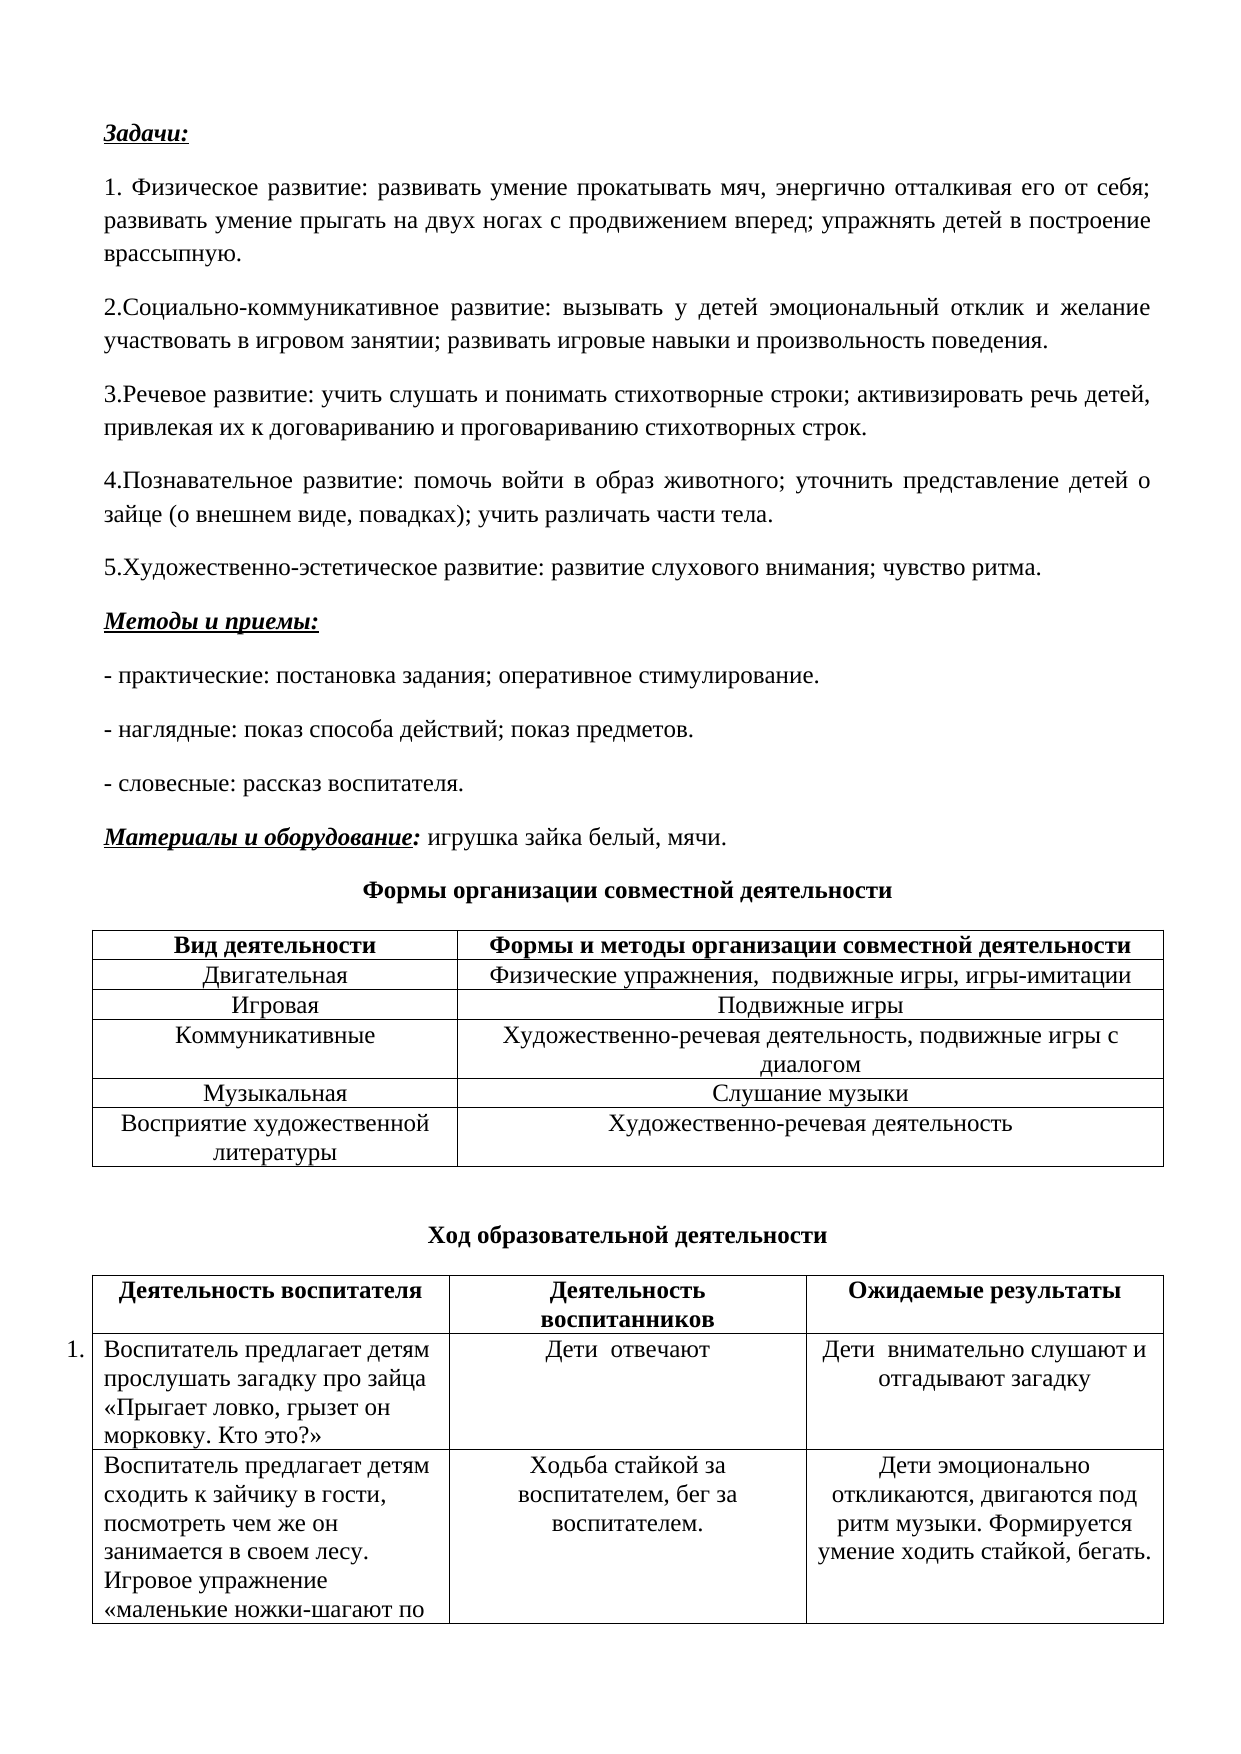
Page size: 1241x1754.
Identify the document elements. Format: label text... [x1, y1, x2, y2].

table_cell Музыкальная [93, 1079, 457, 1107]
text 1. Физическое развитие: развивать умение прокатывать мяч, энергично отталкивая его от себя; развивать умение прыгать на двух ногах с продвижением вперед; упражнять детей в построение врассыпную. [103, 172, 1152, 267]
text Формы организации совместной деятельности [103, 876, 1152, 904]
table_cell Игровая [93, 990, 457, 1019]
text 3.Речевое развитие: учить слушать и понимать стихотворные строки; активизировать речь детей, привлекая их к договариванию и проговариванию стихотворных строк. [103, 379, 1152, 441]
table_cell Физические упражнения, подвижные игры, игры-имитации [458, 960, 1163, 989]
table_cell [93, 1450, 449, 1623]
text - наглядные: показ способа действий; показ предметов. [103, 714, 1152, 743]
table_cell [450, 1450, 806, 1623]
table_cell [807, 1450, 1163, 1623]
table_cell Коммуникативные [93, 1020, 457, 1077]
text - словесные: рассказ воспитателя. [103, 768, 1152, 797]
table_header Формы и методы организации совместной деятельности [458, 931, 1163, 959]
table_cell Восприятие художественной литературы [93, 1108, 457, 1166]
text Ход образовательной деятельности [103, 1221, 1152, 1249]
text Задачи: [103, 118, 1152, 147]
table_cell Подвижные игры [458, 990, 1163, 1019]
table_header Вид деятельности [93, 931, 457, 959]
table_cell Воспитатель предлагает детям прослушать загадку про зайца «Прыгает ловко, грызет он морковку. Кто это?» [93, 1334, 449, 1449]
table_cell Двигательная [93, 960, 457, 989]
table_cell Художественно-речевая деятельность, подвижные игры с диалогом [458, 1020, 1163, 1077]
text - практические: постановка задания; оперативное стимулирование. [103, 660, 1152, 689]
text Материалы и оборудование: игрушка зайка белый, мячи. [103, 822, 1152, 851]
table_header Деятельность воспитанников [450, 1276, 806, 1333]
text Методы и приемы: [103, 606, 1152, 635]
table_cell Слушание музыки [458, 1079, 1163, 1107]
table_cell Дети внимательно слушают и отгадывают загадку [807, 1334, 1163, 1449]
table_header Ожидаемые результаты [807, 1276, 1163, 1333]
table_header Деятельность воспитателя [93, 1276, 449, 1333]
table_cell Дети отвечают [450, 1334, 806, 1449]
table_cell Художественно-речевая деятельность [458, 1108, 1163, 1166]
text 2.Социально-коммуникативное развитие: вызывать у детей эмоциональный отклик и желание участвовать в игровом занятии; развивать игровые навыки и произвольность поведения. [103, 292, 1152, 354]
text 4.Познавательное развитие: помочь войти в образ животного; уточнить представление детей о зайце (о внешнем виде, повадках); учить различать части тела. [103, 466, 1152, 527]
text 5.Художественно-эстетическое развитие: развитие слухового внимания; чувство ритма. [103, 552, 1152, 581]
